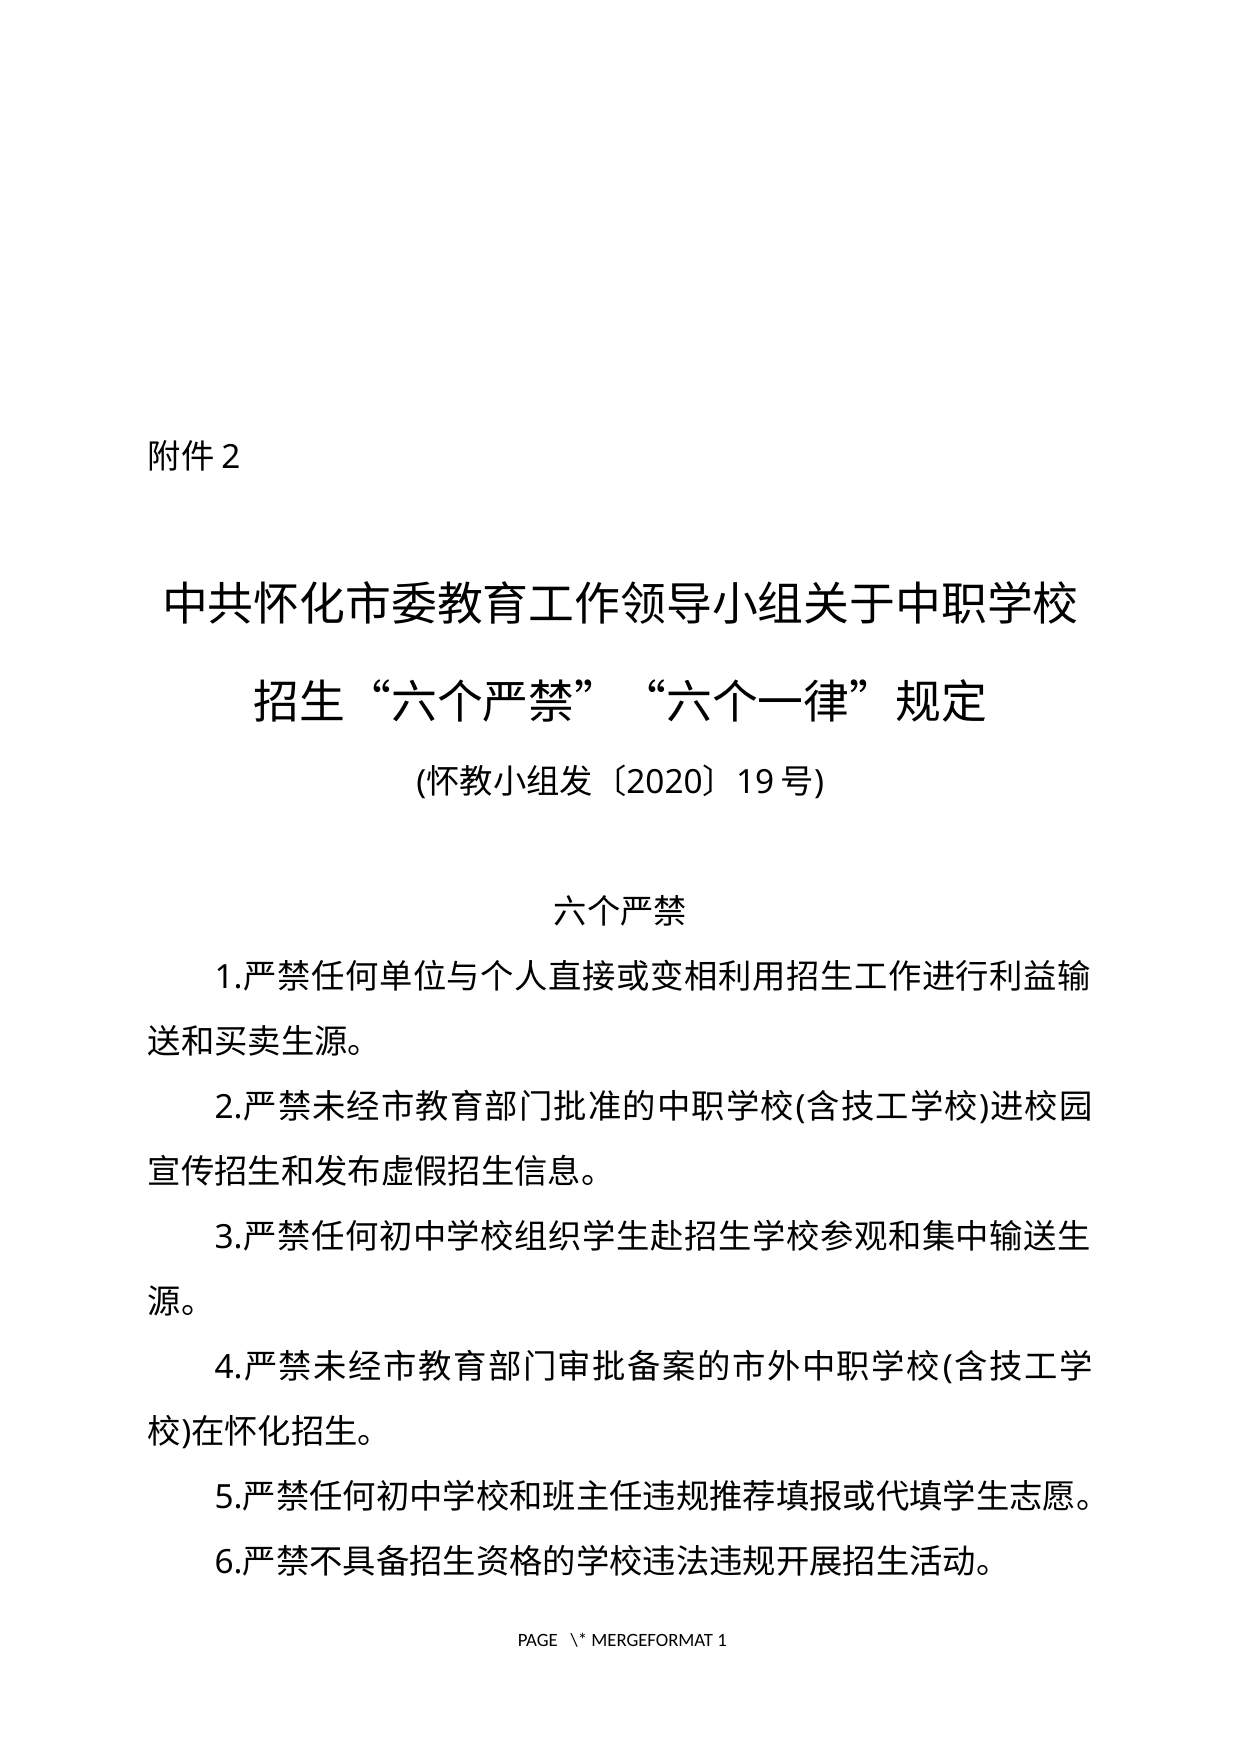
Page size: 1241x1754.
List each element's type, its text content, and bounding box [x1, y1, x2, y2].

text 六个严禁 [148, 877, 1092, 942]
text 6.严禁不具备招生资格的学校违法违规开展招生活动。 [148, 1527, 1092, 1592]
text 5.严禁任何初中学校和班主任违规推荐填报或代填学生志愿。 [148, 1462, 1092, 1527]
text 附件2 [148, 422, 1092, 487]
text 3.严禁任何初中学校组织学生赴招生学校参观和集中输送生源。 [148, 1202, 1092, 1332]
text (怀教小组发〔2020〕19号) [148, 747, 1092, 812]
text 2.严禁未经市教育部门批准的中职学校(含技工学校)进校园宣传招生和发布虚假招生信息。 [148, 1072, 1092, 1202]
text 中共怀化市委教育工作领导小组关于中职学校招生“六个严禁”“六个一律”规定 [148, 552, 1092, 747]
text 4.严禁未经市教育部门审批备案的市外中职学校(含技工学校)在怀化招生。 [148, 1332, 1092, 1462]
text 1.严禁任何单位与个人直接或变相利用招生工作进行利益输送和买卖生源。 [148, 942, 1092, 1072]
